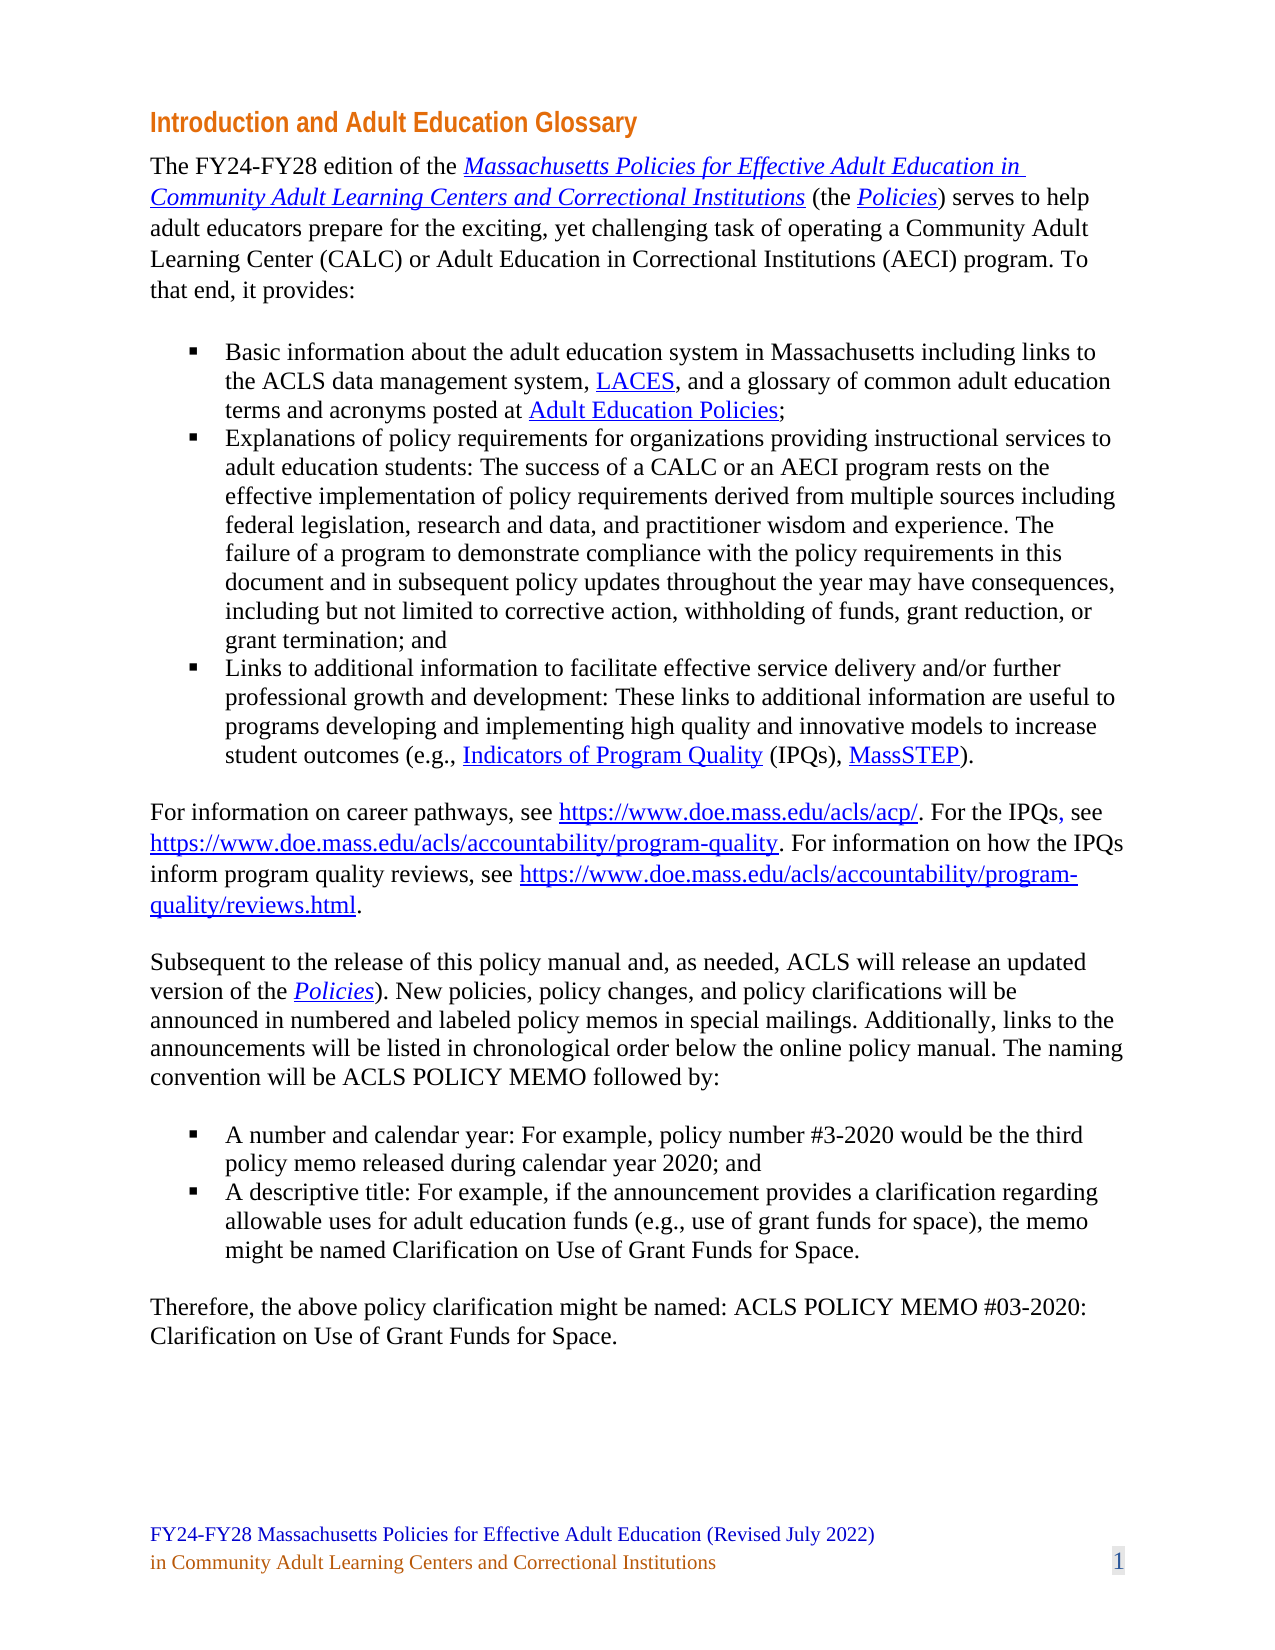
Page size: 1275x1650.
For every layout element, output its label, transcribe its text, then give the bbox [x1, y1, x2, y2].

list Links to additional information to facilitate effective service delivery and/or further professional growth and development: These links to additional information are useful to programs developing and implementing high quality and innovative models to increase student outcomes (e.g., Indicators of Program Quality (IPQs), MassSTEP). [187, 653, 1125, 768]
text The FY24-FY28 edition of the Massachusetts Policies for Effective Adult Education in Community Adult Learning Centers and Correctional Institutions (the Policies) serves to help adult educators prepare for the exciting, yet challenging task of operating a Community Adult Learning Center (CALC) or Adult Education in Correctional Institutions (AECI) program. To that end, it provides: [150, 151, 1125, 304]
list Basic information about the adult education system in Massachusetts including links to the ACLS data management system, LACES, and a glossary of common adult education terms and acronyms posted at Adult Education Policies; [187, 337, 1125, 423]
list A number and calendar year: For example, policy number #3-2020 would be the third policy memo released during calendar year 2020; and [187, 1120, 1125, 1177]
list Explanations of policy requirements for organizations providing instructional services to adult education students: The success of a CALC or an AECI program rests on the effective implementation of policy requirements derived from multiple sources including federal legislation, research and data, and practitioner wisdom and experience. The failure of a program to demonstrate compliance with the policy requirements in this document and in subsequent policy updates throughout the year may have consequences, including but not limited to corrective action, withholding of funds, grant reduction, or grant termination; and [187, 423, 1125, 653]
text For information on career pathways, see https://www.doe.mass.edu/acls/acp/. For the IPQs, see https://www.doe.mass.edu/acls/accountability/program-quality. For information on how the IPQs inform program quality reviews, see https://www.doe.mass.edu/acls/accountability/program-quality/reviews.html. [150, 797, 1125, 919]
list A descriptive title: For example, if the announcement provides a clarification regarding allowable uses for adult education funds (e.g., use of grant funds for space), the memo might be named Clarification on Use of Grant Funds for Space. [187, 1177, 1125, 1263]
text Therefore, the above policy clarification might be named: ACLS POLICY MEMO #03-2020: Clarification on Use of Grant Funds for Space. [150, 1292, 1125, 1350]
subtitle Introduction and Adult Education Glossary [150, 105, 1125, 138]
text Subsequent to the release of this policy manual and, as needed, ACLS will release an updated version of the Policies). New policies, policy changes, and policy clarifications will be announced in numbered and labeled policy memos in special mailings. Additionally, links to the announcements will be listed in chronological order below the online policy manual. The naming convention will be ACLS POLICY MEMO followed by: [150, 947, 1125, 1091]
